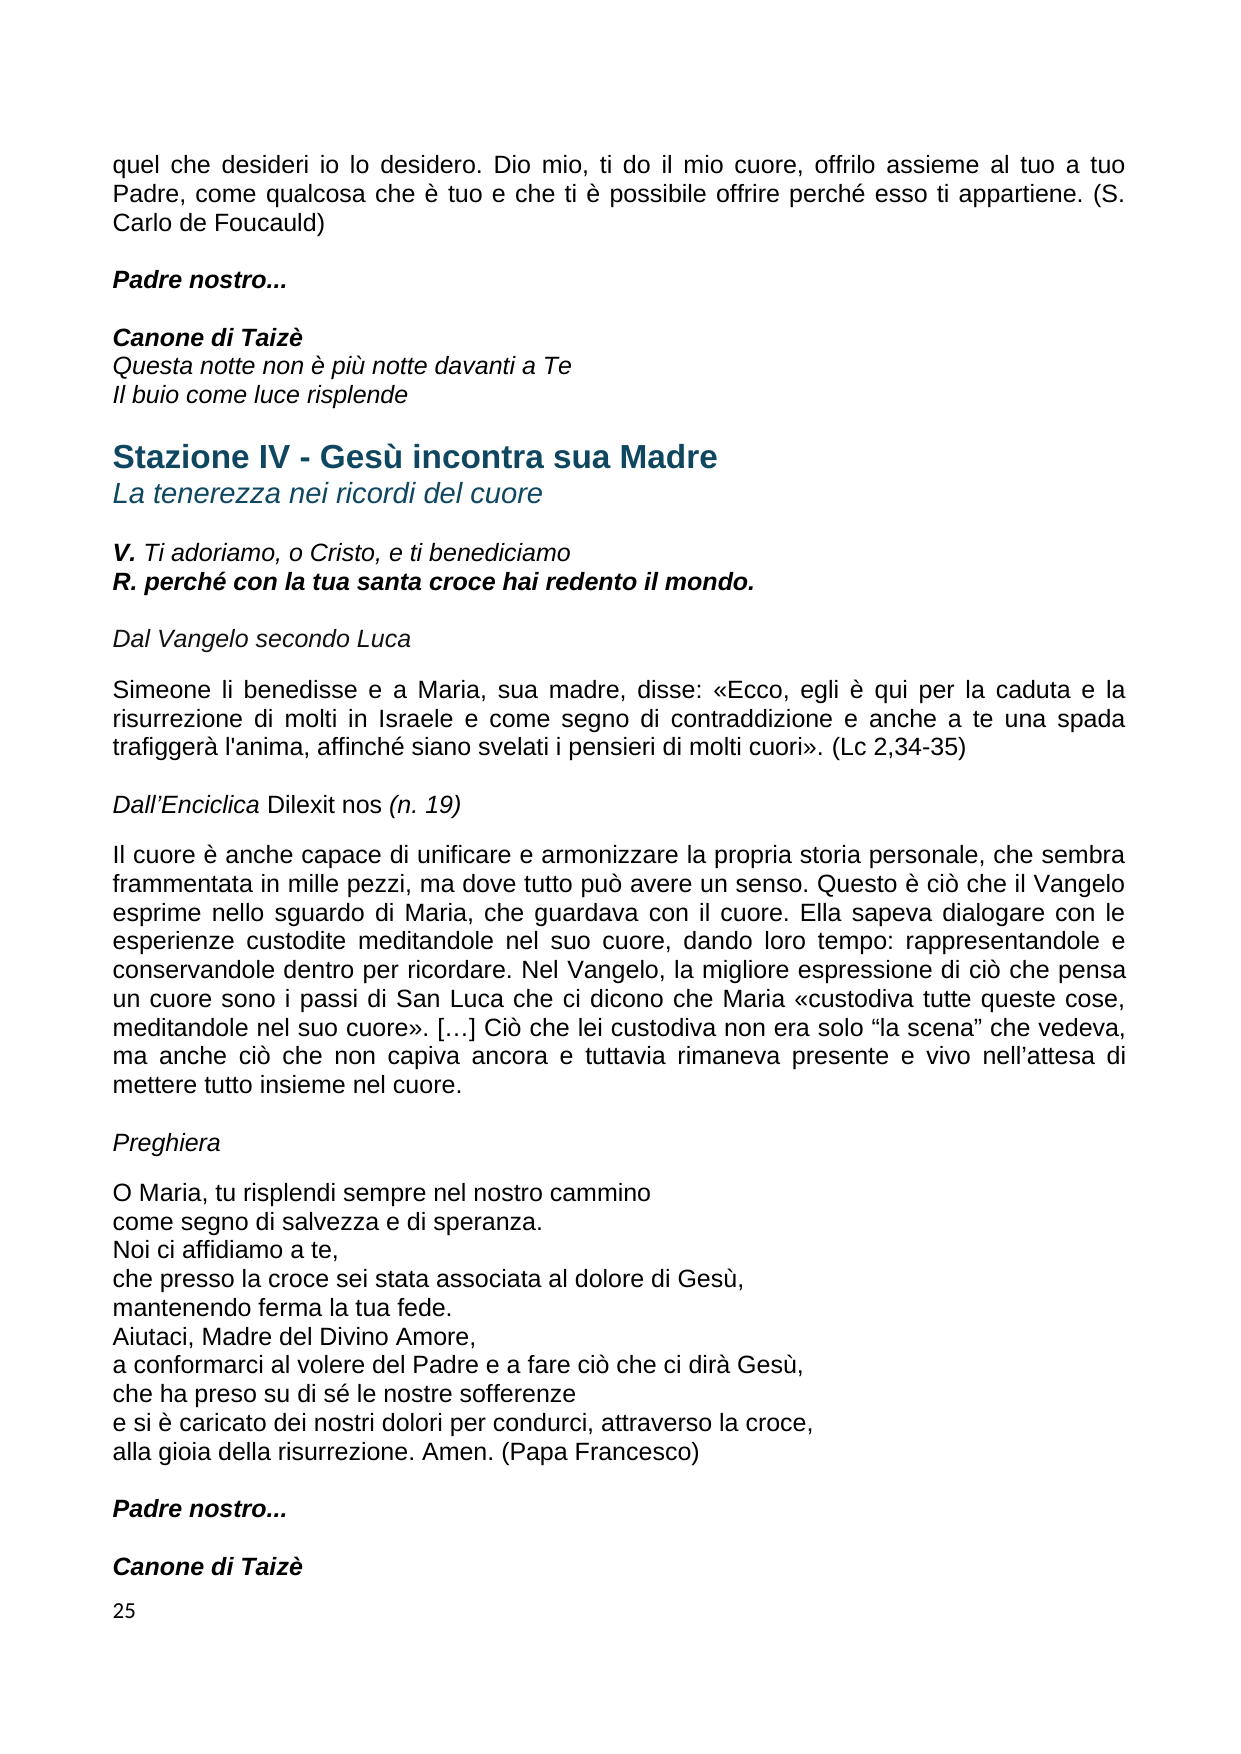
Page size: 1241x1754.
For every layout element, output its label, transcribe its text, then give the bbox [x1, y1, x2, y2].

text Preghiera [112, 1128, 1128, 1156]
text Questa notte non è più notte davanti a Te [112, 351, 1128, 380]
text V. Ti adoriamo, o Cristo, e ti benediciamo [112, 538, 1128, 567]
text Canone di Taizè [112, 1552, 1128, 1580]
text Dal Vangelo secondo Luca [112, 624, 1128, 653]
text Il buio come luce risplende [112, 380, 1128, 409]
text Canone di Taizè [112, 322, 1128, 351]
text Padre nostro... [112, 265, 1128, 294]
text Stazione IV - Gesù incontra sua Madre [112, 437, 1128, 476]
text Dall’Enciclica Dilexit nos (n. 19) [112, 790, 1128, 818]
text Simeone li benedisse e a Maria, sua madre, disse: «Ecco, egli è qui per la caduta e la risurrezione di molti in Israele e come segno di contraddizione e anche a te una spada trafiggerà l'anima, affinché siano svelati i pensieri di molti cuori». (Lc 2,34-35) [112, 675, 1128, 761]
text Il cuore è anche capace di unificare e armonizzare la propria storia personale, che sembra frammentata in mille pezzi, ma dove tutto può avere un senso. Questo è ciò che il Vangelo esprime nello sguardo di Maria, che guardava con il cuore. Ella sapeva dialogare con le esperienze custodite meditandole nel suo cuore, dando loro tempo: rappresentandole e conservandole dentro per ricordare. Nel Vangelo, la migliore espressione di ciò che pensa un cuore sono i passi di San Luca che ci dicono che Maria «custodiva tutte queste cose, meditandole nel suo cuore». […] Ciò che lei custodiva non era solo “la scena” che vedeva, ma anche ciò che non capiva ancora e tuttavia rimaneva presente e vivo nell’attesa di mettere tutto insieme nel cuore. [112, 840, 1128, 1099]
text R. perché con la tua santa croce hai redento il mondo. [112, 567, 1128, 596]
text Padre nostro... [112, 1494, 1128, 1523]
text La tenerezza nei ricordi del cuore [112, 476, 1128, 509]
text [112, 150, 1128, 236]
text O Maria, tu risplendi sempre nel nostro cammino come segno di salvezza e di speranza. Noi ci affidiamo a te, che presso la croce sei stata associata al dolore di Gesù, mantenendo ferma la tua fede. Aiutaci, Madre del Divino Amore, a conformarci al volere del Padre e a fare ciò che ci dirà Gesù, che ha preso su di sé le nostre sofferenze e si è caricato dei nostri dolori per condurci, attraverso la croce, alla gioia della risurrezione. Amen. (Papa Francesco) [112, 1178, 1128, 1465]
